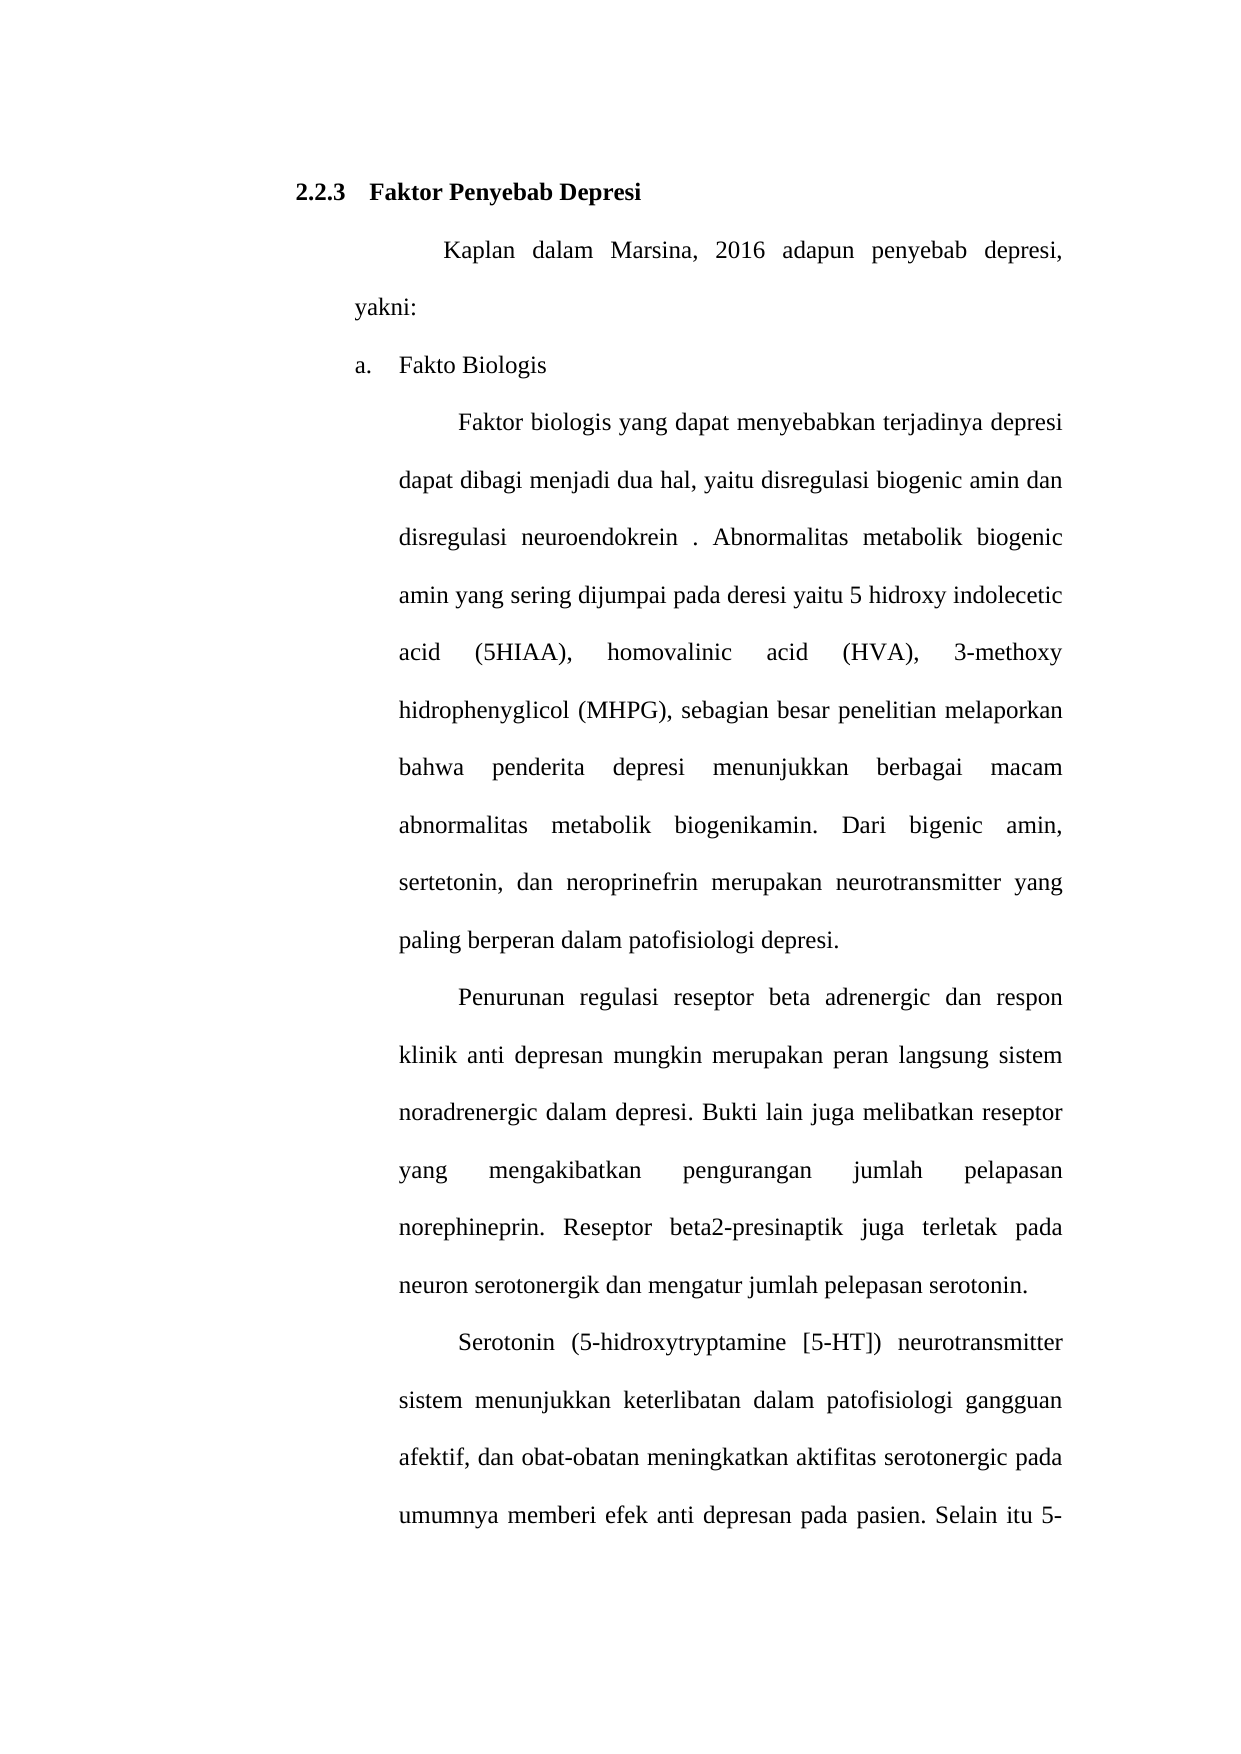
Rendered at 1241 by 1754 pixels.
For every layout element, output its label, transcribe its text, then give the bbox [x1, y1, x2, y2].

list Penurunan regulasi reseptor beta adrenergic dan respon klinik anti depresan mungkin merupakan peran langsung sistem noradrenergic dalam depresi. Bukti lain juga melibatkan reseptor yang mengakibatkan pengurangan jumlah pelapasan norephineprin. Reseptor beta2-presinaptik juga terletak pada neuron serotonergik dan mengatur jumlah pelepasan serotonin. [399, 982, 1063, 1298]
list Faktor Penyebab Depresi [295, 177, 1063, 206]
list Fakto Biologis [354, 350, 1063, 378]
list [399, 1327, 1063, 1528]
list Kaplan dalam Marsina, 2016 adapun penyebab depresi, yakni: [354, 235, 1063, 321]
list Faktor biologis yang dapat menyebabkan terjadinya depresi dapat dibagi menjadi dua hal, yaitu disregulasi biogenic amin dan disregulasi neuroendokrein . Abnormalitas metabolik biogenic amin yang sering dijumpai pada deresi yaitu 5 hidroxy indolecetic acid (5HIAA), homovalinic acid (HVA), 3-methoxy hidrophenyglicol (MHPG), sebagian besar penelitian melaporkan bahwa penderita depresi menunjukkan berbagai macam abnormalitas metabolik biogenikamin. Dari bigenic amin, sertetonin, dan neroprinefrin merupakan neurotransmitter yang paling berperan dalam patofisiologi depresi. [399, 407, 1063, 953]
